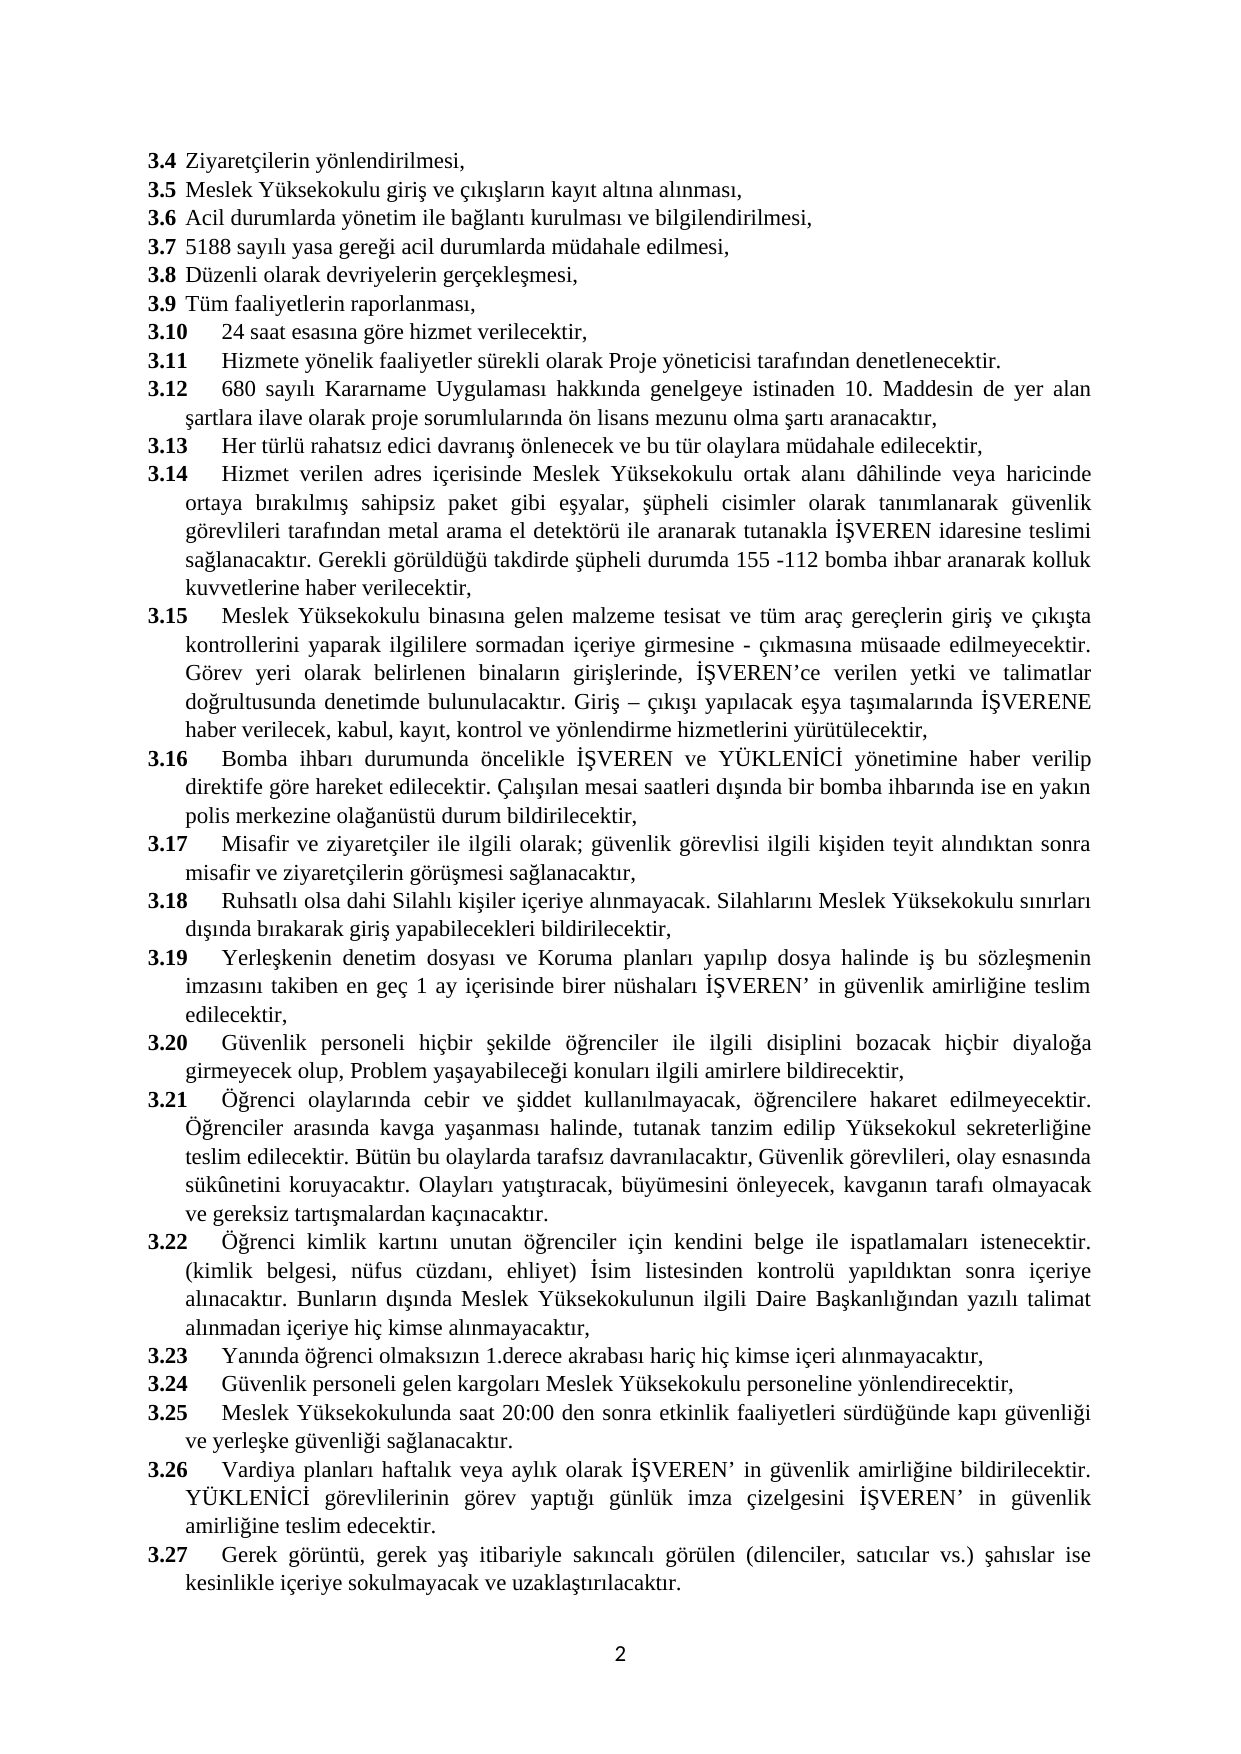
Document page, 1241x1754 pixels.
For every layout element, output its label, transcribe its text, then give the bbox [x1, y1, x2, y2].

list Vardiya planları haftalık veya aylık olarak İŞVEREN’ in güvenlik amirliğine bildirilecektir. YÜKLENİCİ görevlilerinin görev yaptığı günlük imza çizelgesini İŞVEREN’ in güvenlik amirliğine teslim edecektir. [148, 1456, 1093, 1539]
list Yerleşkenin denetim dosyası ve Koruma planları yapılıp dosya halinde iş bu sözleşmenin imzasını takiben en geç 1 ay içerisinde birer nüshaları İŞVEREN’ in güvenlik amirliğine teslim edilecektir, [148, 944, 1093, 1027]
list Düzenli olarak devriyelerin gerçekleşmesi, [148, 261, 1093, 288]
list Ruhsatlı olsa dahi Silahlı kişiler içeriye alınmayacak. Silahlarını Meslek Yüksekokulu sınırları dışında bırakarak giriş yapabilecekleri bildirilecektir, [148, 887, 1093, 942]
list Gerek görüntü, gerek yaş itibariyle sakıncalı görülen (dilenciler, satıcılar vs.) şahıslar ise kesinlikle içeriye sokulmayacak ve uzaklaştırılacaktır. [148, 1541, 1093, 1596]
list Hizmete yönelik faaliyetler sürekli olarak Proje yöneticisi tarafından denetlenecektir. [148, 347, 1093, 373]
list 24 saat esasına göre hizmet verilecektir, [148, 318, 1093, 344]
list Öğrenci olaylarında cebir ve şiddet kullanılmayacak, öğrencilere hakaret edilmeyecektir. Öğrenciler arasında kavga yaşanması halinde, tutanak tanzim edilip Yüksekokul sekreterliğine teslim edilecektir. Bütün bu olaylarda tarafsız davranılacaktır, Güvenlik görevlileri, olay esnasında sükûnetini koruyacaktır. Olayları yatıştıracak, büyümesini önleyecek, kavganın tarafı olmayacak ve gereksiz tartışmalardan kaçınacaktır. [148, 1086, 1093, 1226]
list 5188 sayılı yasa gereği acil durumlarda müdahale edilmesi, [148, 233, 1093, 259]
list Güvenlik personeli hiçbir şekilde öğrenciler ile ilgili disiplini bozacak hiçbir diyaloğa girmeyecek olup, Problem yaşayabileceği konuları ilgili amirlere bildirecektir, [148, 1029, 1093, 1084]
list 680 sayılı Kararname Uygulaması hakkında genelgeye istinaden 10. Maddesin de yer alan şartlara ilave olarak proje sorumlularında ön lisans mezunu olma şartı aranacaktır, [148, 375, 1093, 430]
list Tüm faaliyetlerin raporlanması, [148, 290, 1093, 316]
list Meslek Yüksekokulunda saat 20:00 den sonra etkinlik faaliyetleri sürdüğünde kapı güvenliği ve yerleşke güvenliği sağlanacaktır. [148, 1399, 1093, 1454]
list Güvenlik personeli gelen kargoları Meslek Yüksekokulu personeline yönlendirecektir, [148, 1370, 1093, 1397]
list Her türlü rahatsız edici davranış önlenecek ve bu tür olaylara müdahale edilecektir, [148, 432, 1093, 458]
list Meslek Yüksekokulu binasına gelen malzeme tesisat ve tüm araç gereçlerin giriş ve çıkışta kontrollerini yaparak ilgililere sormadan içeriye girmesine - çıkmasına müsaade edilmeyecektir. Görev yeri olarak belirlenen binaların girişlerinde, İŞVEREN’ce verilen yetki ve talimatlar doğrultusunda denetimde bulunulacaktır. Giriş – çıkışı yapılacak eşya taşımalarında İŞVERENE haber verilecek, kabul, kayıt, kontrol ve yönlendirme hizmetlerini yürütülecektir, [148, 603, 1093, 743]
list Öğrenci kimlik kartını unutan öğrenciler için kendini belge ile ispatlamaları istenecektir. (kimlik belgesi, nüfus cüzdanı, ehliyet) İsim listesinden kontrolü yapıldıktan sonra içeriye alınacaktır. Bunların dışında Meslek Yüksekokulunun ilgili Daire Başkanlığından yazılı talimat alınmadan içeriye hiç kimse alınmayacaktır, [148, 1228, 1093, 1340]
list Acil durumlarda yönetim ile bağlantı kurulması ve bilgilendirilmesi, [148, 204, 1093, 231]
list Bomba ihbarı durumunda öncelikle İŞVEREN ve YÜKLENİCİ yönetimine haber verilip direktife göre hareket edilecektir. Çalışılan mesai saatleri dışında bir bomba ihbarında ise en yakın polis merkezine olağanüstü durum bildirilecektir, [148, 745, 1093, 828]
list Ziyaretçilerin yönlendirilmesi, [148, 148, 1093, 174]
list Misafir ve ziyaretçiler ile ilgili olarak; güvenlik görevlisi ilgili kişiden teyit alındıktan sonra misafir ve ziyaretçilerin görüşmesi sağlanacaktır, [148, 830, 1093, 885]
list Hizmet verilen adres içerisinde Meslek Yüksekokulu ortak alanı dâhilinde veya haricinde ortaya bırakılmış sahipsiz paket gibi eşyalar, şüpheli cisimler olarak tanımlanarak güvenlik görevlileri tarafından metal arama el detektörü ile aranarak tutanakla İŞVEREN idaresine teslimi sağlanacaktır. Gerekli görüldüğü takdirde şüpheli durumda 155 -112 bomba ihbar aranarak kolluk kuvvetlerine haber verilecektir, [148, 460, 1093, 601]
list Yanında öğrenci olmaksızın 1.derece akrabası hariç hiç kimse içeri alınmayacaktır, [148, 1342, 1093, 1368]
list Meslek Yüksekokulu giriş ve çıkışların kayıt altına alınması, [148, 176, 1093, 202]
